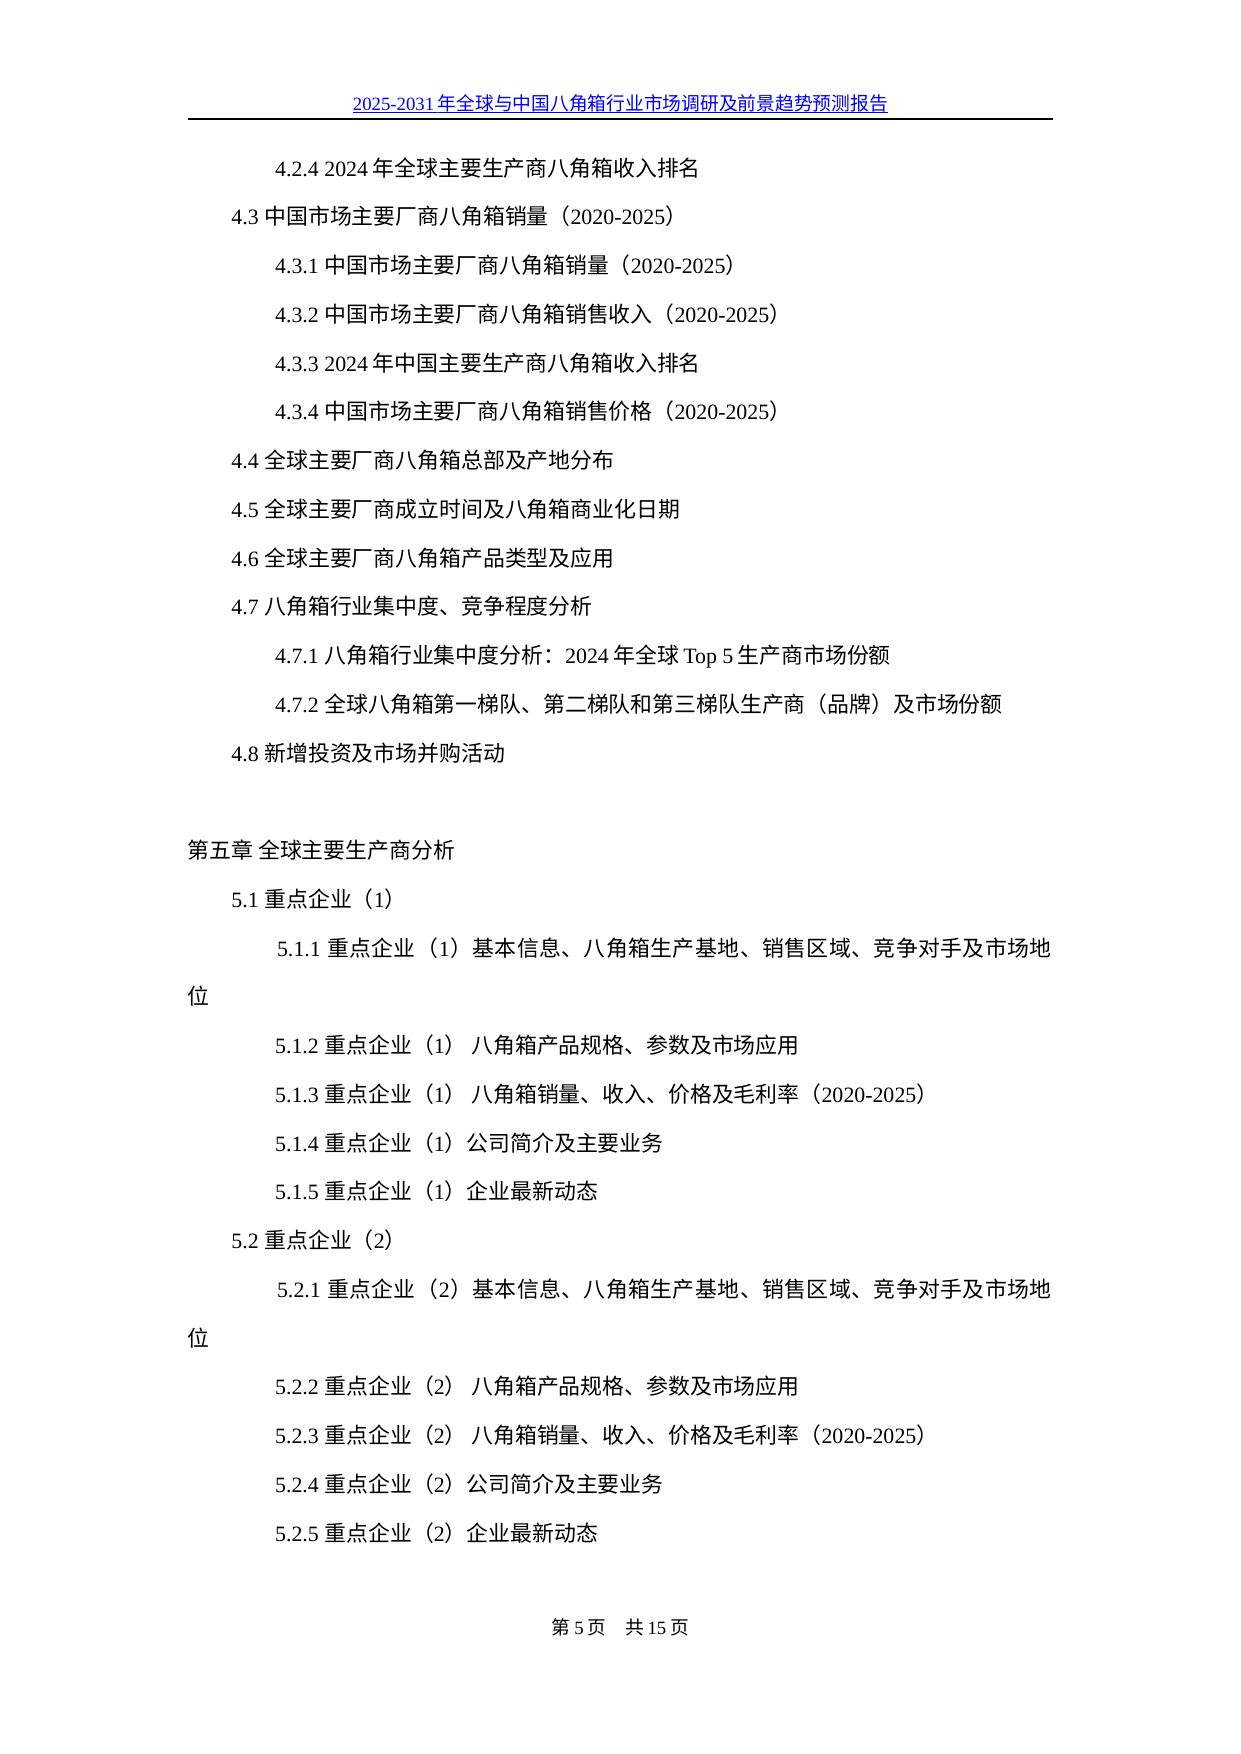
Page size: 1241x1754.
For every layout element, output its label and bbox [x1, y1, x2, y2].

text [187, 150, 1053, 1548]
